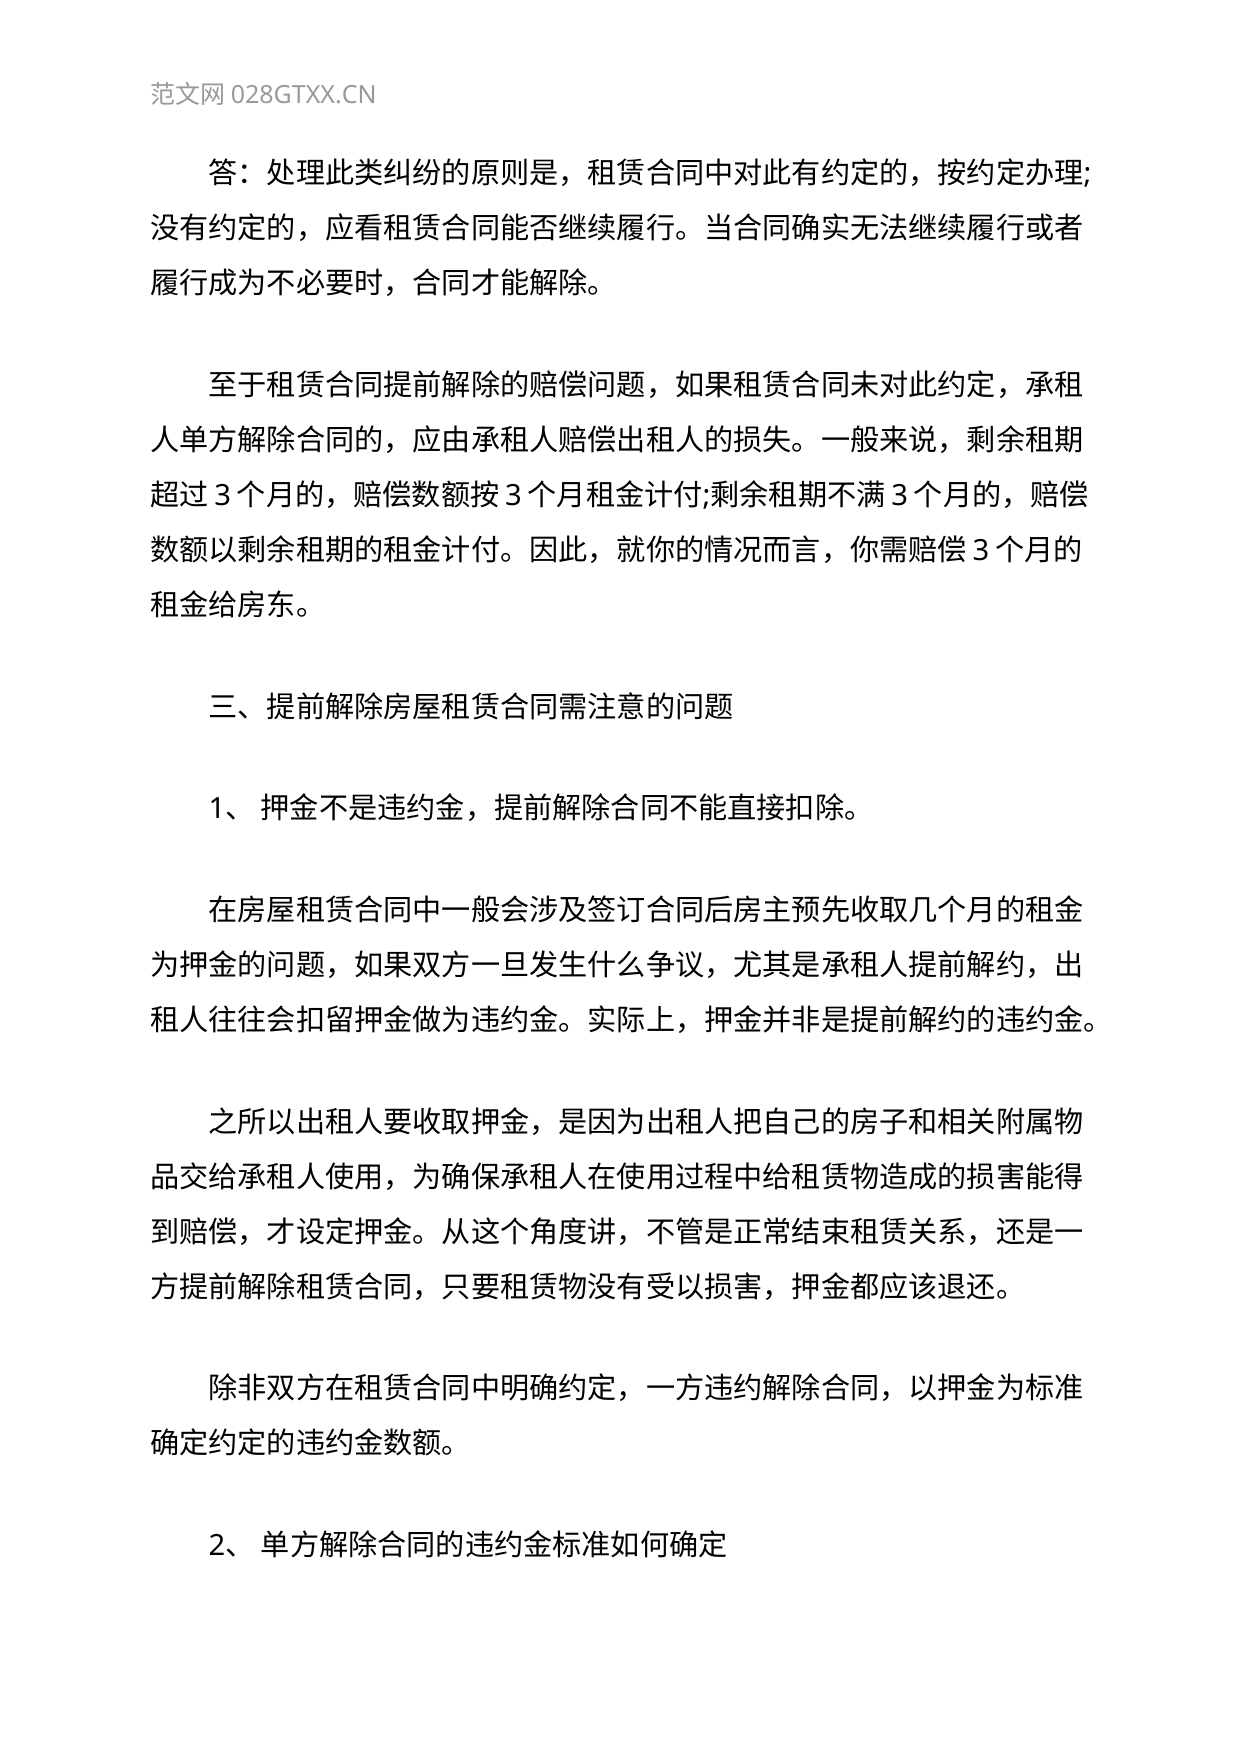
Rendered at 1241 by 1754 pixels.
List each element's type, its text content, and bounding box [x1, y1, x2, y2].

text 除非双方在租赁合同中明确约定，一方违约解除合同，以押金为标准确定约定的违约金数额。 [150, 1365, 1090, 1462]
text 三、提前解除房屋租赁合同需注意的问题 [150, 683, 1090, 726]
text 1、 押金不是违约金，提前解除合同不能直接扣除。 [150, 785, 1090, 827]
text 在房屋租赁合同中一般会涉及签订合同后房主预先收取几个月的租金为押金的问题，如果双方一旦发生什么争议，尤其是承租人提前解约，出租人往往会扣留押金做为违约金。实际上，押金并非是提前解约的违约金。 [150, 887, 1090, 1039]
text 2、 单方解除合同的违约金标准如何确定 [150, 1522, 1090, 1564]
text 至于租赁合同提前解除的赔偿问题，如果租赁合同未对此约定，承租人单方解除合同的，应由承租人赔偿出租人的损失。一般来说，剩余租期超过3个月的，赔偿数额按3个月租金计付;剩余租期不满3个月的，赔偿数额以剩余租期的租金计付。因此，就你的情况而言，你需赔偿3个月的租金给房东。 [150, 362, 1090, 624]
text 之所以出租人要收取押金，是因为出租人把自己的房子和相关附属物品交给承租人使用，为确保承租人在使用过程中给租赁物造成的损害能得到赔偿，才设定押金。从这个角度讲，不管是正常结束租赁关系，还是一方提前解除租赁合同，只要租赁物没有受以损害，押金都应该退还。 [150, 1098, 1090, 1306]
text 答：处理此类纠纷的原则是，租赁合同中对此有约定的，按约定办理;没有约定的，应看租赁合同能否继续履行。当合同确实无法继续履行或者履行成为不必要时，合同才能解除。 [150, 150, 1090, 302]
